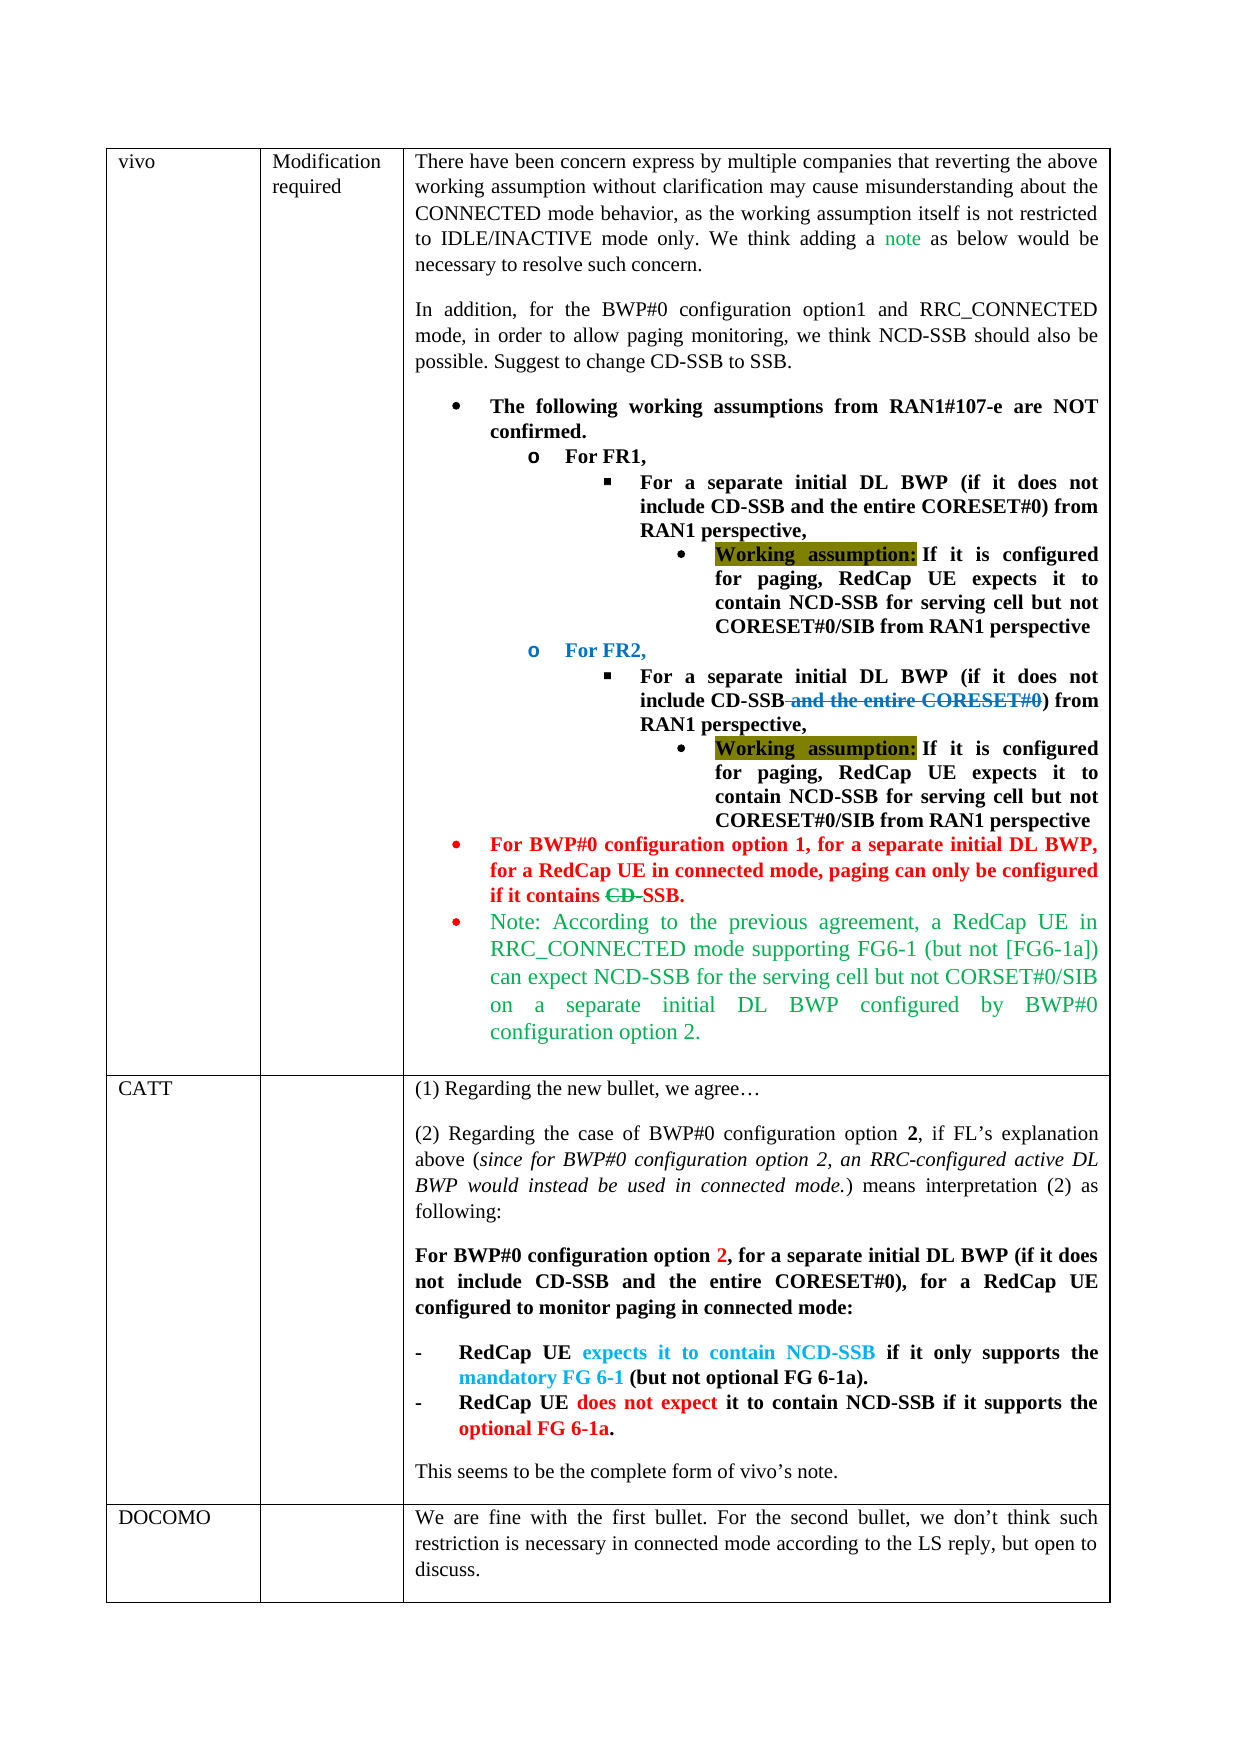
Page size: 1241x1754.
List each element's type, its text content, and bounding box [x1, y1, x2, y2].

table_cell [261, 1076, 403, 1504]
table_cell CATT [107, 1076, 260, 1504]
table_cell DOCOMO [107, 1505, 260, 1602]
table_cell (1) Regarding the new bullet, we agree… (2) Regarding the case of BWP#0 configuration option 2, if FL’s explanation above (since for BWP#0 configuration option 2, an RRC-configured active DL BWP would instead be used in connected mode.) means interpretation (2) as following: For BWP#0 configuration option 2, for a separate initial DL BWP (if it does not include CD-SSB and the entire CORESET#0), for a RedCap UE configured to monitor paging in connected mode: RedCap UE expects it to contain NCD-SSB if it only supports the mandatory FG 6-1 (but not optional FG 6-1a). RedCap UE does not expect it to contain NCD-SSB if it supports the optional FG 6-1a. This seems to be the complete form of vivo’s note. [404, 1076, 1109, 1504]
table_cell vivo [107, 149, 260, 1075]
table_cell Modification required [261, 149, 403, 1075]
table_cell We are fine with the first bullet. For the second bullet, we don’t think such restriction is necessary in connected mode according to the LS reply, but open to discuss. [404, 1505, 1109, 1602]
table_cell There have been concern express by multiple companies that reverting the above working assumption without clarification may cause misunderstanding about the CONNECTED mode behavior, as the working assumption itself is not restricted to IDLE/INACTIVE mode only. We think adding a note as below would be necessary to resolve such concern. In addition, for the BWP#0 configuration option1 and RRC_CONNECTED mode, in order to allow paging monitoring, we think NCD-SSB should also be possible. Suggest to change CD-SSB to SSB. The following working assumptions from RAN1#107-e are NOT confirmed. For FR1, For a separate initial DL BWP (if it does not include CD-SSB and the entire CORESET#0) from RAN1 perspective, Working assumption: If it is configured for paging, RedCap UE expects it to contain NCD-SSB for serving cell but not CORESET#0/SIB from RAN1 perspective For FR2, For a separate initial DL BWP (if it does not include CD-SSB and the entire CORESET#0) from RAN1 perspective, Working assumption: If it is configured for paging, RedCap UE expects it to contain NCD-SSB for serving cell but not CORESET#0/SIB from RAN1 perspective For BWP#0 configuration option 1, for a separate initial DL BWP, for a RedCap UE in connected mode, paging can only be configured if it contains CD-SSB. Note: According to the previous agreement, a RedCap UE in RRC_CONNECTED mode supporting FG6-1 (but not [FG6-1a]) can expect NCD-SSB for the serving cell but not CORSET#0/SIB on a separate initial DL BWP configured by BWP#0 configuration option 2. [404, 149, 1109, 1075]
table_cell [261, 1505, 403, 1602]
